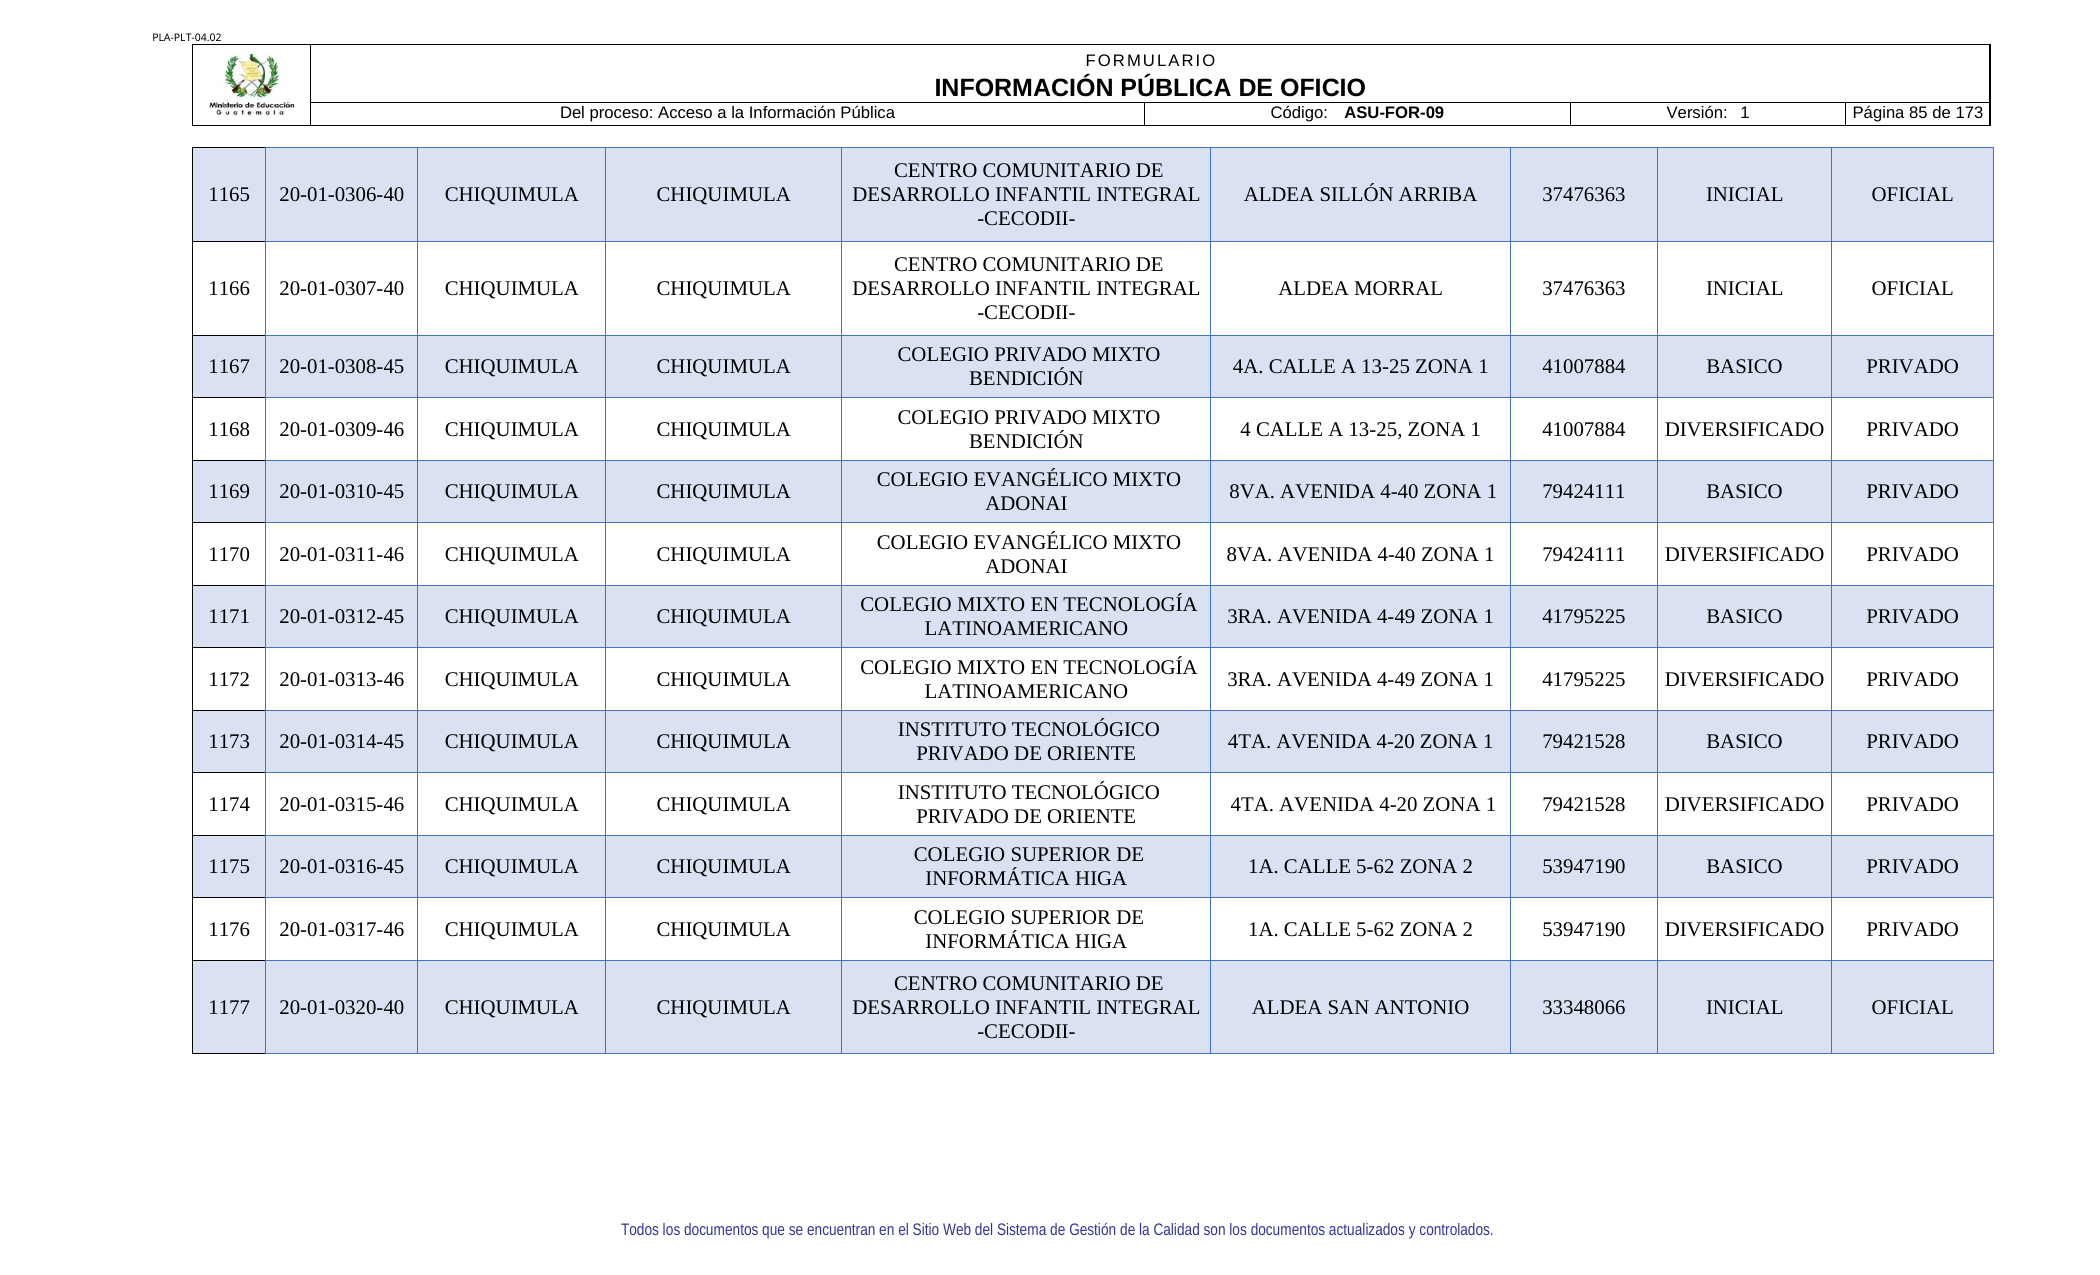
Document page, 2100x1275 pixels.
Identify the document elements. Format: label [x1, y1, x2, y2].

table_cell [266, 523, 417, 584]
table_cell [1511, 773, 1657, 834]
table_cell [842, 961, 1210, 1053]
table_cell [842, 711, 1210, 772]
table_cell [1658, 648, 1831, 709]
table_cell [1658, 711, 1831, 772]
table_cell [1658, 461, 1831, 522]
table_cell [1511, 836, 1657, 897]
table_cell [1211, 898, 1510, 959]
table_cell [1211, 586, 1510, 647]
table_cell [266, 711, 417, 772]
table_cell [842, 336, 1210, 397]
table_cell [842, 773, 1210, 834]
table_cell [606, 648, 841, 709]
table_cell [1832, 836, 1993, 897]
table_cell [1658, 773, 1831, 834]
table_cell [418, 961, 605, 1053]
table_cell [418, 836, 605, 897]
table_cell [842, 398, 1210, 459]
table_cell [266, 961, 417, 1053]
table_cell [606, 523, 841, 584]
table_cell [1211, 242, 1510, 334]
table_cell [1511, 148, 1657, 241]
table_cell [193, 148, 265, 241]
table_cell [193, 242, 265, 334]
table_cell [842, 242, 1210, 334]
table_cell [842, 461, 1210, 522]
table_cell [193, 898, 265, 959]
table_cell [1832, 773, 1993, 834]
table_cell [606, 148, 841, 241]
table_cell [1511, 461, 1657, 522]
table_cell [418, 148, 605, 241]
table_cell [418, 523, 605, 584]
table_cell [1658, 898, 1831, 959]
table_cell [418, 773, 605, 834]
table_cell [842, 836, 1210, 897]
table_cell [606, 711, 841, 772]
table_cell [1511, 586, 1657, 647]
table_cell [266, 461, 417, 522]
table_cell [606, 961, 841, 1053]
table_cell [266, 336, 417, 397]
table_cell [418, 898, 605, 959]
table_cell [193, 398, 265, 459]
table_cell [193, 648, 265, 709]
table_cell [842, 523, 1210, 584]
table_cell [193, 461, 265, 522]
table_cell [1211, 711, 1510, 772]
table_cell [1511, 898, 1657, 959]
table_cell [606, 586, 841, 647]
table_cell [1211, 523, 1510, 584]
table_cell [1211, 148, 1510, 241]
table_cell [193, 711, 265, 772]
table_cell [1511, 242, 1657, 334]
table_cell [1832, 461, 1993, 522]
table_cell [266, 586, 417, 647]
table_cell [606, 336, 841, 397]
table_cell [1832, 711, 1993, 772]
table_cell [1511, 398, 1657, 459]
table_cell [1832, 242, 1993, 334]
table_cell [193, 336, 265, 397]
picture [208, 51, 295, 117]
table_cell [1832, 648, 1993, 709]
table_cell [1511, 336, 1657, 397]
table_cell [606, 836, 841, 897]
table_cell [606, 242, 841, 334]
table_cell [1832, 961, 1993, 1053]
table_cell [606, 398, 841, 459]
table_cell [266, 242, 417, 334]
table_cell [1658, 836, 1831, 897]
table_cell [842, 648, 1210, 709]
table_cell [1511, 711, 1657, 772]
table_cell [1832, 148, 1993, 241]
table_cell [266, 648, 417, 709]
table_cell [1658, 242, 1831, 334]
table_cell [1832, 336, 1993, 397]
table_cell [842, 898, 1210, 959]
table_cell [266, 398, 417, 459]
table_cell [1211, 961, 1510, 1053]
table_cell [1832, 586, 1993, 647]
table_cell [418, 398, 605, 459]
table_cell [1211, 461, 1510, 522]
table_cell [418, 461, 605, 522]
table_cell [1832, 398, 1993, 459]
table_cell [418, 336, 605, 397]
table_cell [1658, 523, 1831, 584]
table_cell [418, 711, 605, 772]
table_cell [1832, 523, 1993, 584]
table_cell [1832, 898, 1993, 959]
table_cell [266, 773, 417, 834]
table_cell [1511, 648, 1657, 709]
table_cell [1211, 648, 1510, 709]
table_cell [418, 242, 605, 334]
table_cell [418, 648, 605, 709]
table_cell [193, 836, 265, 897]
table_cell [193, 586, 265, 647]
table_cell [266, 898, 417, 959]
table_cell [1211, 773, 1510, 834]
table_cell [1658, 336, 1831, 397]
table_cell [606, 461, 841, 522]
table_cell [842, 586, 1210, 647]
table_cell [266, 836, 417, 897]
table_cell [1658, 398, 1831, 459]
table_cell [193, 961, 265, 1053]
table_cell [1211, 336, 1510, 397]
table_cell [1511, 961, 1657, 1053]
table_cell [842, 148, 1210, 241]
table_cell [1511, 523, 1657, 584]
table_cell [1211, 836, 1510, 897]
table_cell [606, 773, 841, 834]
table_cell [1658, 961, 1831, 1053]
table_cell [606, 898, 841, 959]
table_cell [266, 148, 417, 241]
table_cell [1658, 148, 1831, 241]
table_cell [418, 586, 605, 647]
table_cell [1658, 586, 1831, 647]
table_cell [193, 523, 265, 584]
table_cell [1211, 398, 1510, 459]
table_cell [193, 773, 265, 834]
